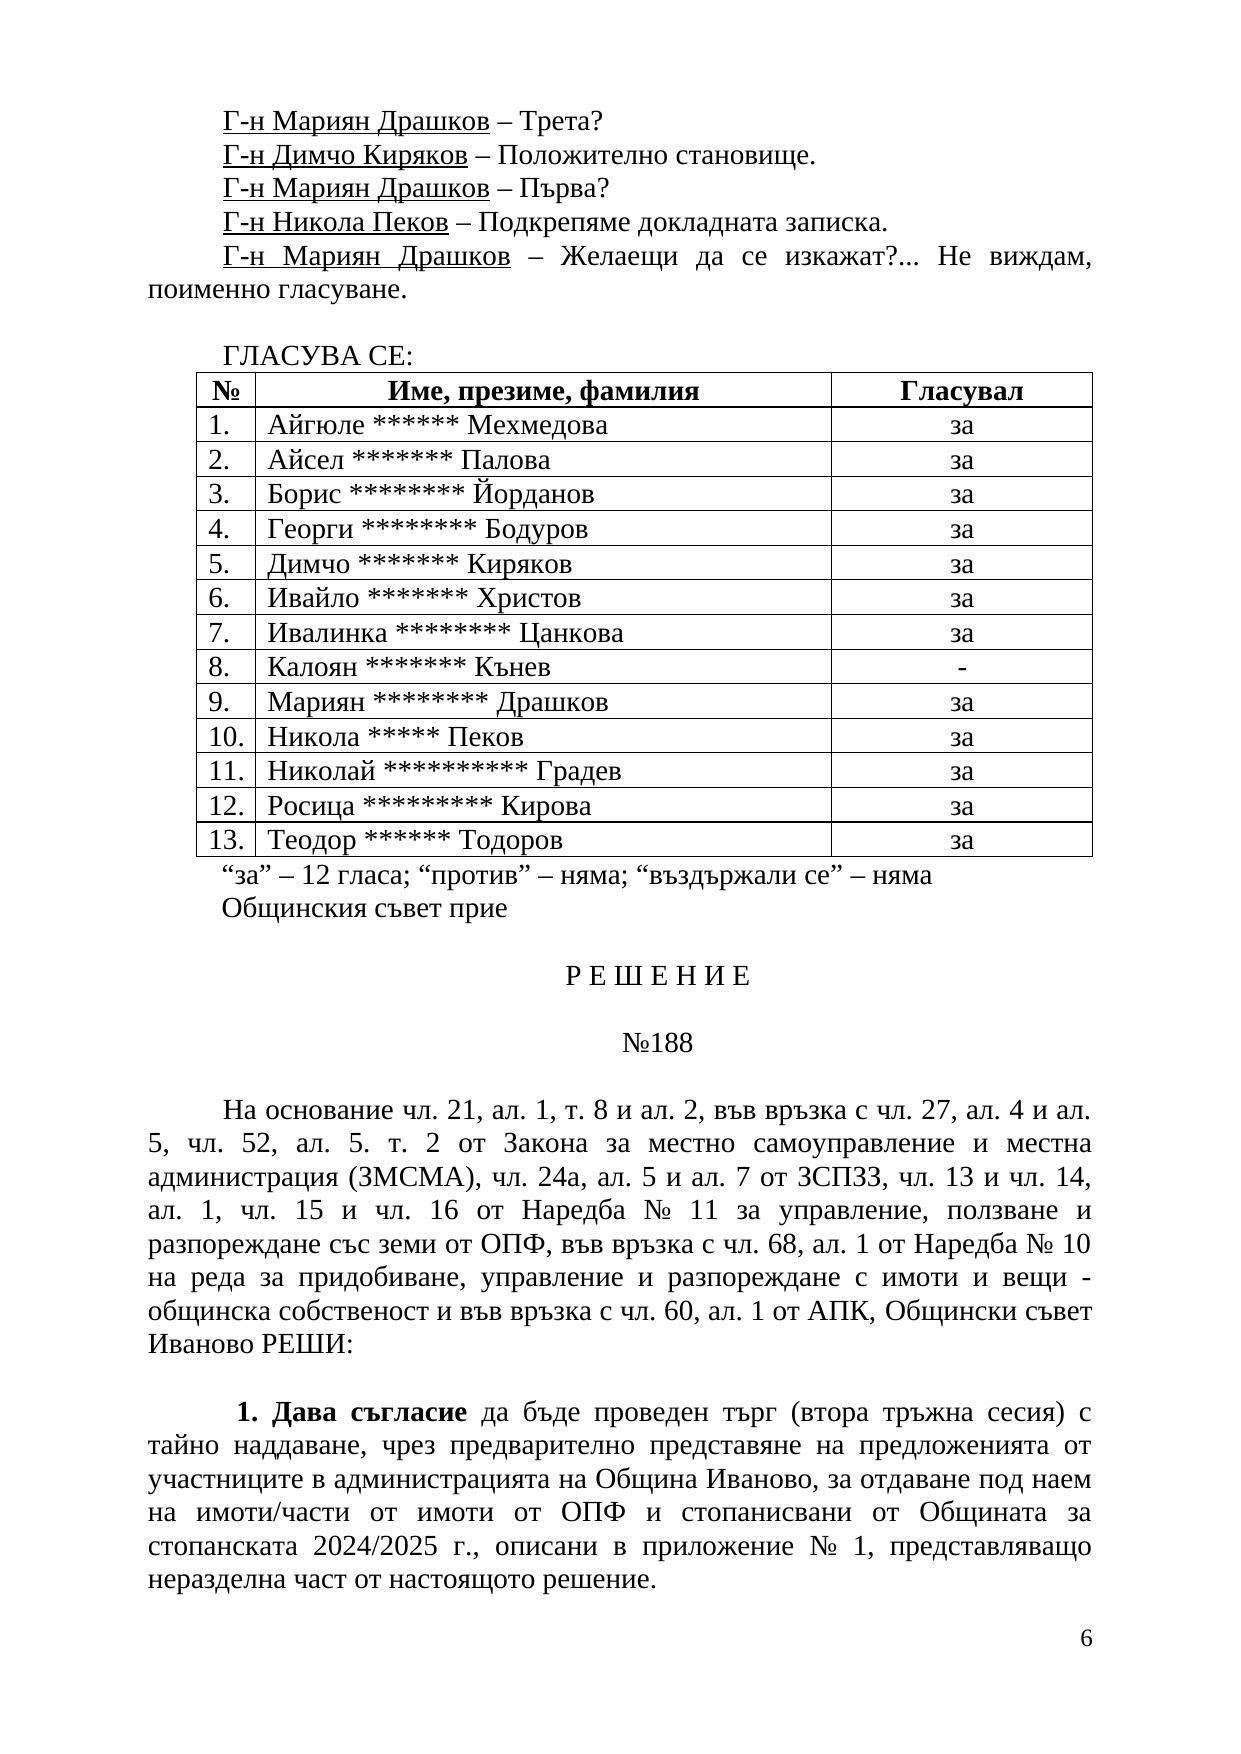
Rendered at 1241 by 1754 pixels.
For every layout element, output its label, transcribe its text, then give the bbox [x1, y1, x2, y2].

table_cell 12. [197, 788, 255, 821]
table_cell за [832, 511, 1092, 545]
text Г-н Мариян Драшков – Трета? [148, 103, 1093, 137]
table_cell Айгюле ****** Мехмедова [256, 408, 831, 441]
table_cell за [832, 580, 1092, 614]
table_cell 3. [197, 477, 255, 510]
text Г-н Никола Пеков – Подкрепяме докладната записка. [148, 204, 1093, 238]
table_cell 11. [197, 753, 255, 787]
table_cell 10. [197, 719, 255, 752]
table_cell 1. [197, 408, 255, 441]
table_cell за [832, 442, 1092, 476]
table_cell за [832, 615, 1092, 648]
table_cell 7. [197, 615, 255, 648]
table_cell за [832, 753, 1092, 787]
text ГЛАСУВА СЕ: [148, 338, 1093, 372]
table_cell 13. [197, 823, 255, 856]
table_header Име, презиме, фамилия [256, 373, 831, 406]
table_cell 6. [197, 580, 255, 614]
table_cell Никола ***** Пеков [256, 719, 831, 752]
table_cell за [832, 546, 1092, 579]
text Г-н Мариян Драшков – Първа? [148, 171, 1093, 204]
table_cell Николай ********** Градев [256, 753, 831, 787]
table_cell за [832, 823, 1092, 856]
table_cell 2. [197, 442, 255, 476]
table_cell Георги ******** Бодуров [256, 511, 831, 545]
table_cell 8. [197, 650, 255, 683]
table_cell за [832, 477, 1092, 510]
table_cell Борис ******** Йорданов [256, 477, 831, 510]
text 1. Дава съгласие да бъде проведен търг (втора тръжна сесия) с тайно наддаване, чрез предварително представяне на предложенията от участниците в администрацията на Община Иваново, за отдаване под наем на имоти/части от имоти от ОПФ и стопанисвани от Общината за стопанската 2024/2025 г., описани в приложение № 1, представляващо неразделна част от настоящото решение. [148, 1394, 1093, 1595]
table_cell Ивайло ******* Христов [256, 580, 831, 614]
table_cell Димчо ******* Киряков [256, 546, 831, 579]
table_cell Росица ********* Кирова [256, 788, 831, 821]
table_cell 4. [197, 511, 255, 545]
table_header Гласувал [832, 373, 1092, 406]
text Г-н Димчо Киряков – Положително становище. [148, 137, 1093, 171]
text “за” – 12 гласа; “против” – няма; “въздържали се” – няма [148, 857, 1093, 891]
table_cell Ивалинка ******** Цанкова [256, 615, 831, 648]
table_cell за [832, 719, 1092, 752]
table_cell Айсел ******* Палова [256, 442, 831, 476]
table_cell за [832, 684, 1092, 718]
table_cell за [832, 408, 1092, 441]
table_cell Мариян ******** Драшков [256, 684, 831, 718]
table_cell - [832, 650, 1092, 683]
text На основание чл. 21, ал. 1, т. 8 и ал. 2, във връзка с чл. 27, ал. 4 и ал. 5, чл. 52, ал. 5. т. 2 от Закона за местно самоуправление и местна администрация (ЗМСМА), чл. 24а, ал. 5 и ал. 7 от ЗСПЗЗ, чл. 13 и чл. 14, ал. 1, чл. 15 и чл. 16 от Наредба № 11 за управление, ползване и разпореждане със земи от ОПФ, във връзка с чл. 68, ал. 1 от Наредба № 10 на реда за придобиване, управление и разпореждане с имоти и вещи - общинска собственост и във връзка с чл. 60, ал. 1 от АПК, Общински съвет Иваново РЕШИ: [148, 1092, 1093, 1360]
table_header № [197, 373, 255, 406]
table_cell Калоян ******* Кънев [256, 650, 831, 683]
text №188 [148, 1025, 1093, 1058]
text Р Е Ш Е Н И Е [148, 958, 1093, 991]
text Г-н Мариян Драшков – Желаещи да се изкажат?... Не виждам, поименно гласуване. [148, 238, 1093, 305]
table_cell 5. [197, 546, 255, 579]
table_cell за [832, 788, 1092, 821]
table_cell 9. [197, 684, 255, 718]
table_cell Теодор ****** Тодоров [256, 823, 831, 856]
text Общинския съвет прие [148, 891, 1093, 924]
